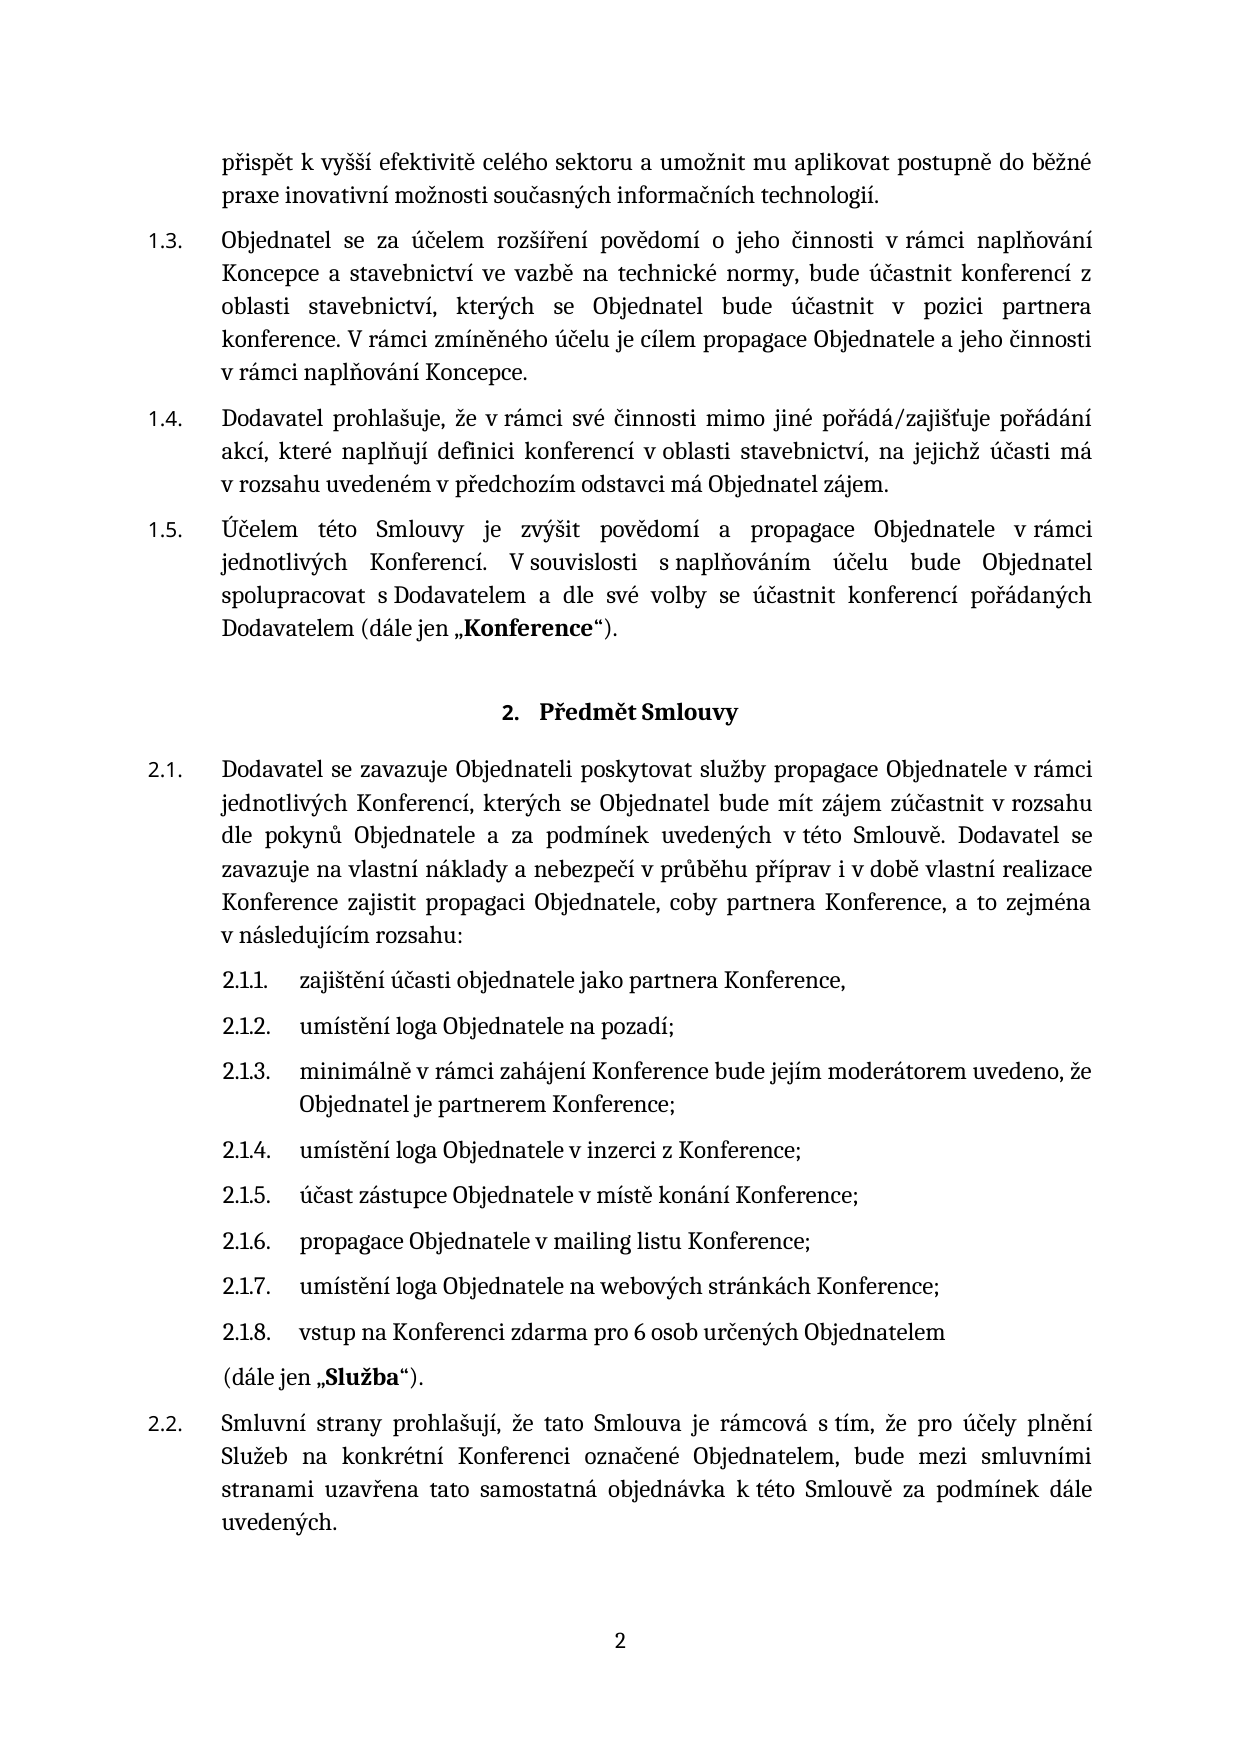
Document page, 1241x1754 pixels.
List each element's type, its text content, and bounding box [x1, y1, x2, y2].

list vstup na Konferenci zdarma pro 6 osob určených Objednatelem [223, 1318, 1093, 1346]
list umístění loga Objednatele na webových stránkách Konference; [223, 1272, 1093, 1301]
list Dodavatel se zavazuje Objednateli poskytovat služby propagace Objednatele v rámci jednotlivých Konferencí, kterých se Objednatel bude mít zájem zúčastnit v rozsahu dle pokynů Objednatele a za podmínek uvedených v této Smlouvě. Dodavatel se zavazuje na vlastní náklady a nebezpečí v průběhu příprav i v době vlastní realizace Konference zajistit propagaci Objednatele, coby partnera Konference, a to zejména v následujícím rozsahu: [148, 755, 1093, 949]
list Smluvní strany prohlašují, že tato Smlouva je rámcová s tím, že pro účely plnění Služeb na konkrétní Konferenci označené Objednatelem, bude mezi smluvními stranami uzavřena tato samostatná objednávka k této Smlouvě za podmínek dále uvedených. [148, 1409, 1093, 1537]
list Předmět Smlouvy [148, 697, 1093, 726]
list minimálně v rámci zahájení Konference bude jejím moderátorem uvedeno, že Objednatel je partnerem Konference; [223, 1057, 1093, 1119]
text (dále jen „Služba“). [222, 1363, 1093, 1392]
list umístění loga Objednatele na pozadí; [223, 1012, 1093, 1040]
list propagace Objednatele v mailing listu Konference; [223, 1227, 1093, 1255]
list Objednatel se za účelem rozšíření povědomí o jeho činnosti v rámci naplňování Koncepce a stavebnictví ve vazbě na technické normy, bude účastnit konferencí z oblasti stavebnictví, kterých se Objednatel bude účastnit v pozici partnera konference. V rámci zmíněného účelu je cílem propagace Objednatele a jeho činnosti v rámci naplňování Koncepce. [148, 226, 1093, 387]
list Účelem této Smlouvy je zvýšit povědomí a propagace Objednatele v rámci jednotlivých Konferencí. V souvislosti s naplňováním účelu bude Objednatel spolupracovat s Dodavatelem a dle své volby se účastnit konferencí pořádaných Dodavatelem (dále jen „Konference“). [148, 515, 1093, 643]
list účast zástupce Objednatele v místě konání Konference; [223, 1181, 1093, 1210]
list zajištění účasti objednatele jako partnera Konference, [223, 966, 1093, 995]
list umístění loga Objednatele v inzerci z Konference; [223, 1136, 1093, 1164]
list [148, 148, 1093, 209]
list Dodavatel prohlašuje, že v rámci své činnosti mimo jiné pořádá/zajišťuje pořádání akcí, které naplňují definici konferencí v oblasti stavebnictví, na jejichž účasti má v rozsahu uvedeném v předchozím odstavci má Objednatel zájem. [148, 404, 1093, 498]
